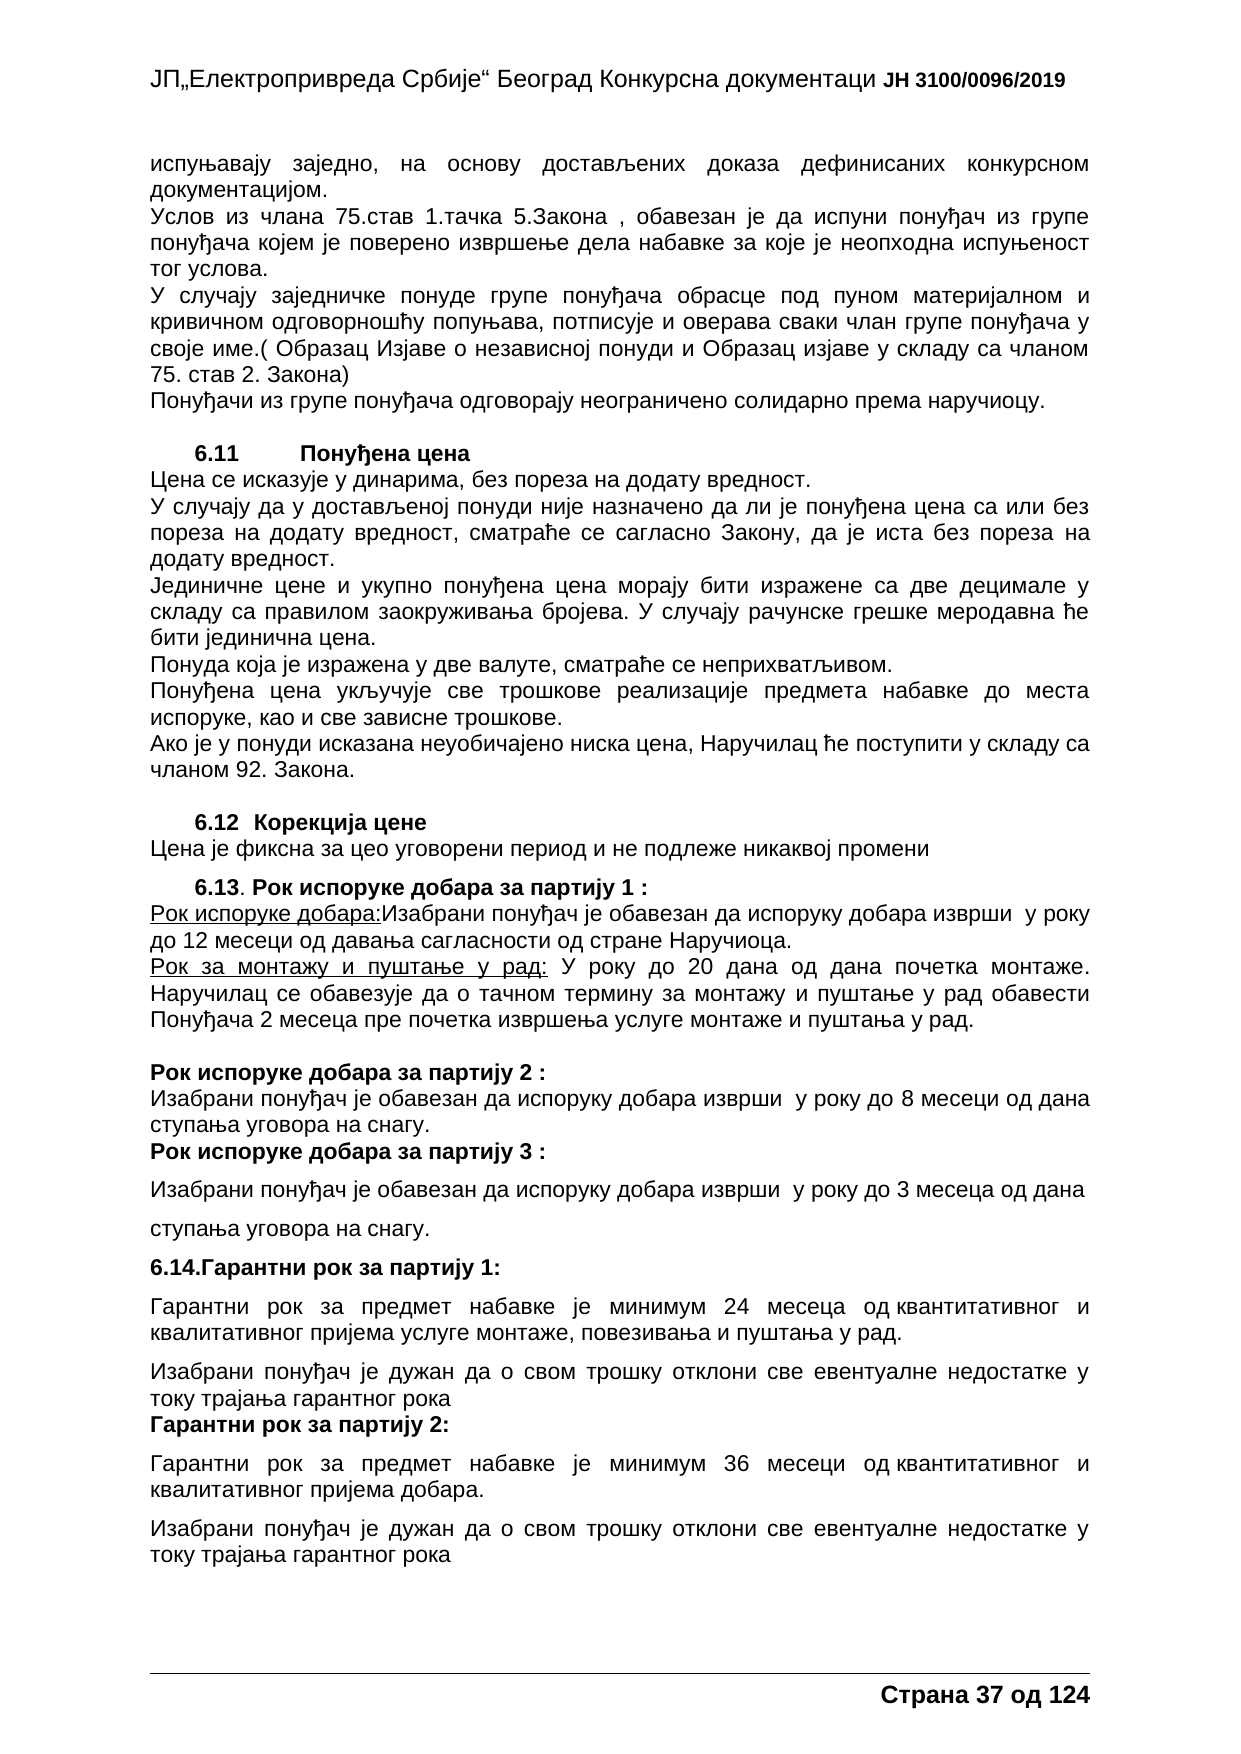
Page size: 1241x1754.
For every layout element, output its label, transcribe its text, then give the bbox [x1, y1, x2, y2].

subtitle 6.14.Гарантни рок за партију 1: [150, 1254, 1090, 1281]
text Рок испоруке добара за партију 3 : [150, 1138, 1090, 1164]
text Понуђачи из групе понуђача одговорају неограничено солидарно према наручиоцу. [150, 387, 1090, 413]
text Рок за монтажу и пуштање у рад: У року до 20 дана од дана почетка монтаже. Наручилац се обавезује да о тачном термину за монтажу и пуштање у рад обавести Понуђача 2 месеца пре почетка извршења услуге монтаже и пуштања у рад. [150, 953, 1090, 1032]
text Цена се исказује у динарима, без пореза на додату вредност. [150, 466, 1090, 493]
text Цена је фиксна за цео уговорени период и не подлеже никаквој промени [150, 835, 1090, 862]
text Изабрани понуђач је дужан да о свом трошку отклони све евентуалне недостатке у току трајања гарантног рока [150, 1358, 1090, 1411]
text Услов из члана 75.став 1.тачка 5.Закона , обавезан је да испуни понуђач из групе понуђача којем је поверено извршење дела набавке за које је неопходна испуњеност тог услова. [150, 203, 1090, 282]
subtitle Гарантни рок за предмет набавке је минимум 24 месеца од квантитативног и квалитативног пријема услуге монтаже, повезивања и пуштања у рад. [150, 1293, 1090, 1346]
text Понуда која је изражена у две валуте, сматраће се неприхватљивом. [150, 651, 1090, 677]
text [150, 150, 1090, 203]
list Корекција цене [194, 809, 1090, 835]
text Рок испоруке добара за партију 2 : [150, 1058, 1090, 1085]
text Гарантни рок за предмет набавке је минимум 36 месеци од квантитативног и квалитативног пријема добара. [150, 1450, 1090, 1502]
text У случају да у достављеној понуди није назначено да ли је понуђена цена са или без пореза на додату вредност, сматраће се сагласно Закону, да је иста без пореза на додату вредност. [150, 493, 1090, 572]
text У случају заједничке понуде групе понуђача обрасце под пуном материјалном и кривичном одговорношћу попуњава, потписује и оверава сваки члан групе понуђача у своје име.( Образац Изјаве о независној понуди и Образац изјаве у складу са чланом 75. став 2. Закона) [150, 282, 1090, 387]
text Јединичне цене и укупно понуђена цена морају бити изражене са две децимале у складу са правилом заокруживања бројева. У случају рачунске грешке меродавна ће бити јединична цена. [150, 572, 1090, 651]
list Понуђена цена [194, 440, 1090, 466]
subtitle Изабрани понуђач је обавезан да испоруку добара изврши у року до 3 месеца од дана [150, 1176, 1090, 1203]
text Изабрани понуђач је обавезан да испоруку добара изврши у року до 8 месеци од дана ступања уговора на снагу. [150, 1085, 1090, 1138]
text Гарантни рок за партију 2: [150, 1411, 1090, 1437]
subtitle ступања уговора на снагу. [150, 1215, 1090, 1242]
text Изабрани понуђач је дужан да о свом трошку отклони све евентуалне недостатке у току трајања гарантног рока [150, 1515, 1090, 1568]
text Ако је у понуди исказана неуобичајено ниска цена, Наручилац ће поступити у складу са чланом 92. Закона. [150, 730, 1090, 782]
text Понуђена цена укључује све трошкове реализације предмета набавке до места испоруке, као и све зависне трошкове. [150, 677, 1090, 730]
subtitle 6.13. Рок испоруке добара за партију 1 : [150, 874, 1090, 900]
text Рок испоруке добара:Изабрани понуђач је обавезан да испоруку добара изврши у року до 12 месеци од давања сагласности од стране Наручиоца. [150, 900, 1090, 953]
